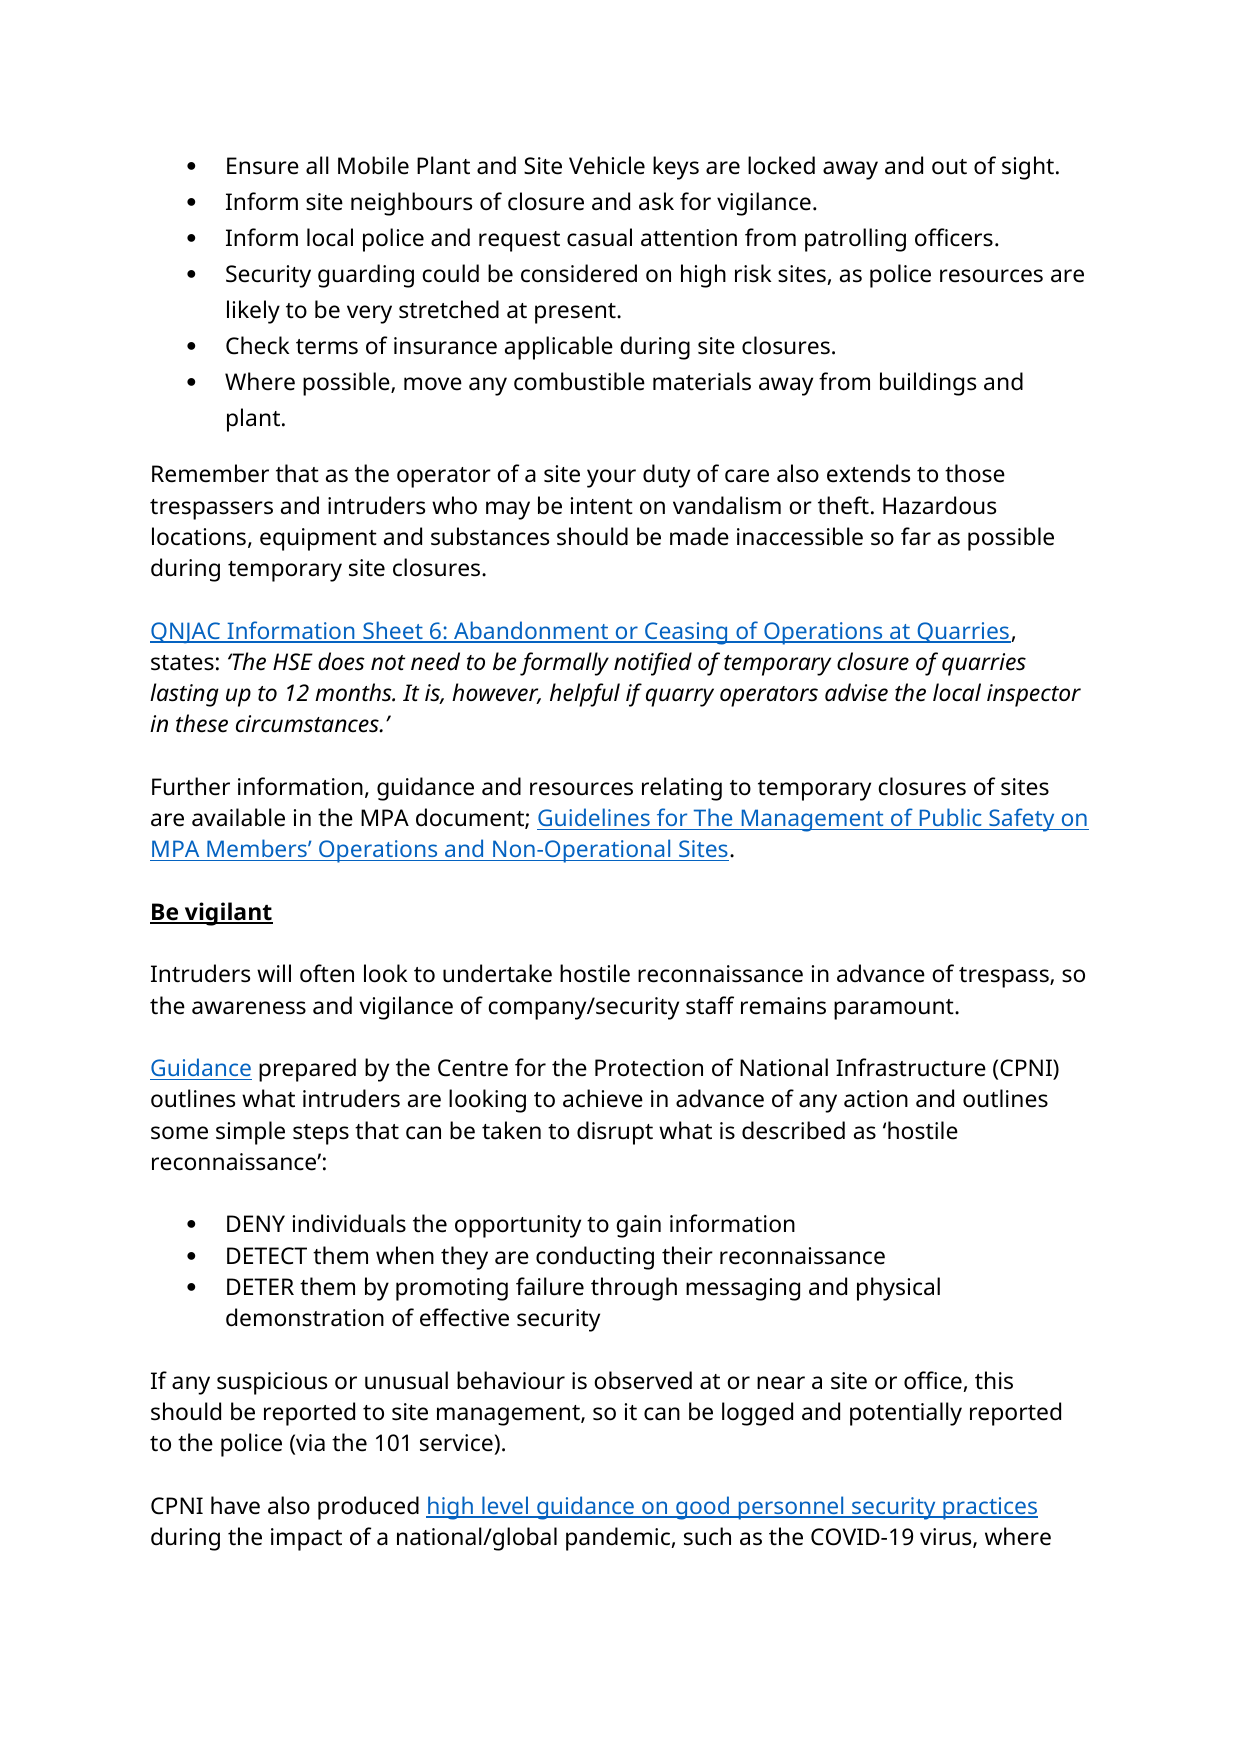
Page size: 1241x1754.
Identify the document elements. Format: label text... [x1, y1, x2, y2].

text Further information, guidance and resources relating to temporary closures of sites are available in the MPA document; Guidelines for The Management of Public Safety on MPA Members’ Operations and Non-Operational Sites. [150, 771, 1090, 864]
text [150, 1489, 1090, 1552]
text Be vigilant [150, 896, 1090, 927]
list DETECT them when they are conducting their reconnaissance [187, 1239, 1090, 1271]
list DENY individuals the opportunity to gain information [187, 1208, 1090, 1239]
text QNJAC Information Sheet 6: Abandonment or Ceasing of Operations at Quarries, states: ‘The HSE does not need to be formally notified of temporary closure of quarries lasting up to 12 months. It is, however, helpful if quarry operators advise the local inspector in these circumstances.’ [150, 614, 1090, 739]
list Inform site neighbours of closure and ask for vigilance. [187, 186, 1090, 217]
text Intruders will often look to undertake hostile reconnaissance in advance of trespass, so the awareness and vigilance of company/security staff remains paramount. Guidance prepared by the Centre for the Protection of National Infrastructure (CPNI) outlines what intruders are looking to achieve in advance of any action and outlines some simple steps that can be taken to disrupt what is described as ‘hostile reconnaissance’: [150, 958, 1090, 1177]
text If any suspicious or unusual behaviour is observed at or near a site or office, this should be reported to site management, so it can be logged and potentially reported to the police (via the 101 service). [150, 1364, 1090, 1458]
list DETER them by promoting failure through messaging and physical demonstration of effective security [187, 1271, 1090, 1333]
text Remember that as the operator of a site your duty of care also extends to those trespassers and intruders who may be intent on vandalism or theft. Hazardous locations, equipment and substances should be made inaccessible so far as possible during temporary site closures. [150, 458, 1090, 583]
list Check terms of insurance applicable during site closures. [187, 330, 1090, 361]
list Inform local police and request casual attention from patrolling officers. [187, 222, 1090, 253]
list Where possible, move any combustible materials away from buildings and plant. [187, 366, 1090, 433]
list Ensure all Mobile Plant and Site Vehicle keys are locked away and out of sight. [187, 150, 1090, 181]
list Security guarding could be considered on high risk sites, as police resources are likely to be very stretched at present. [187, 258, 1090, 325]
